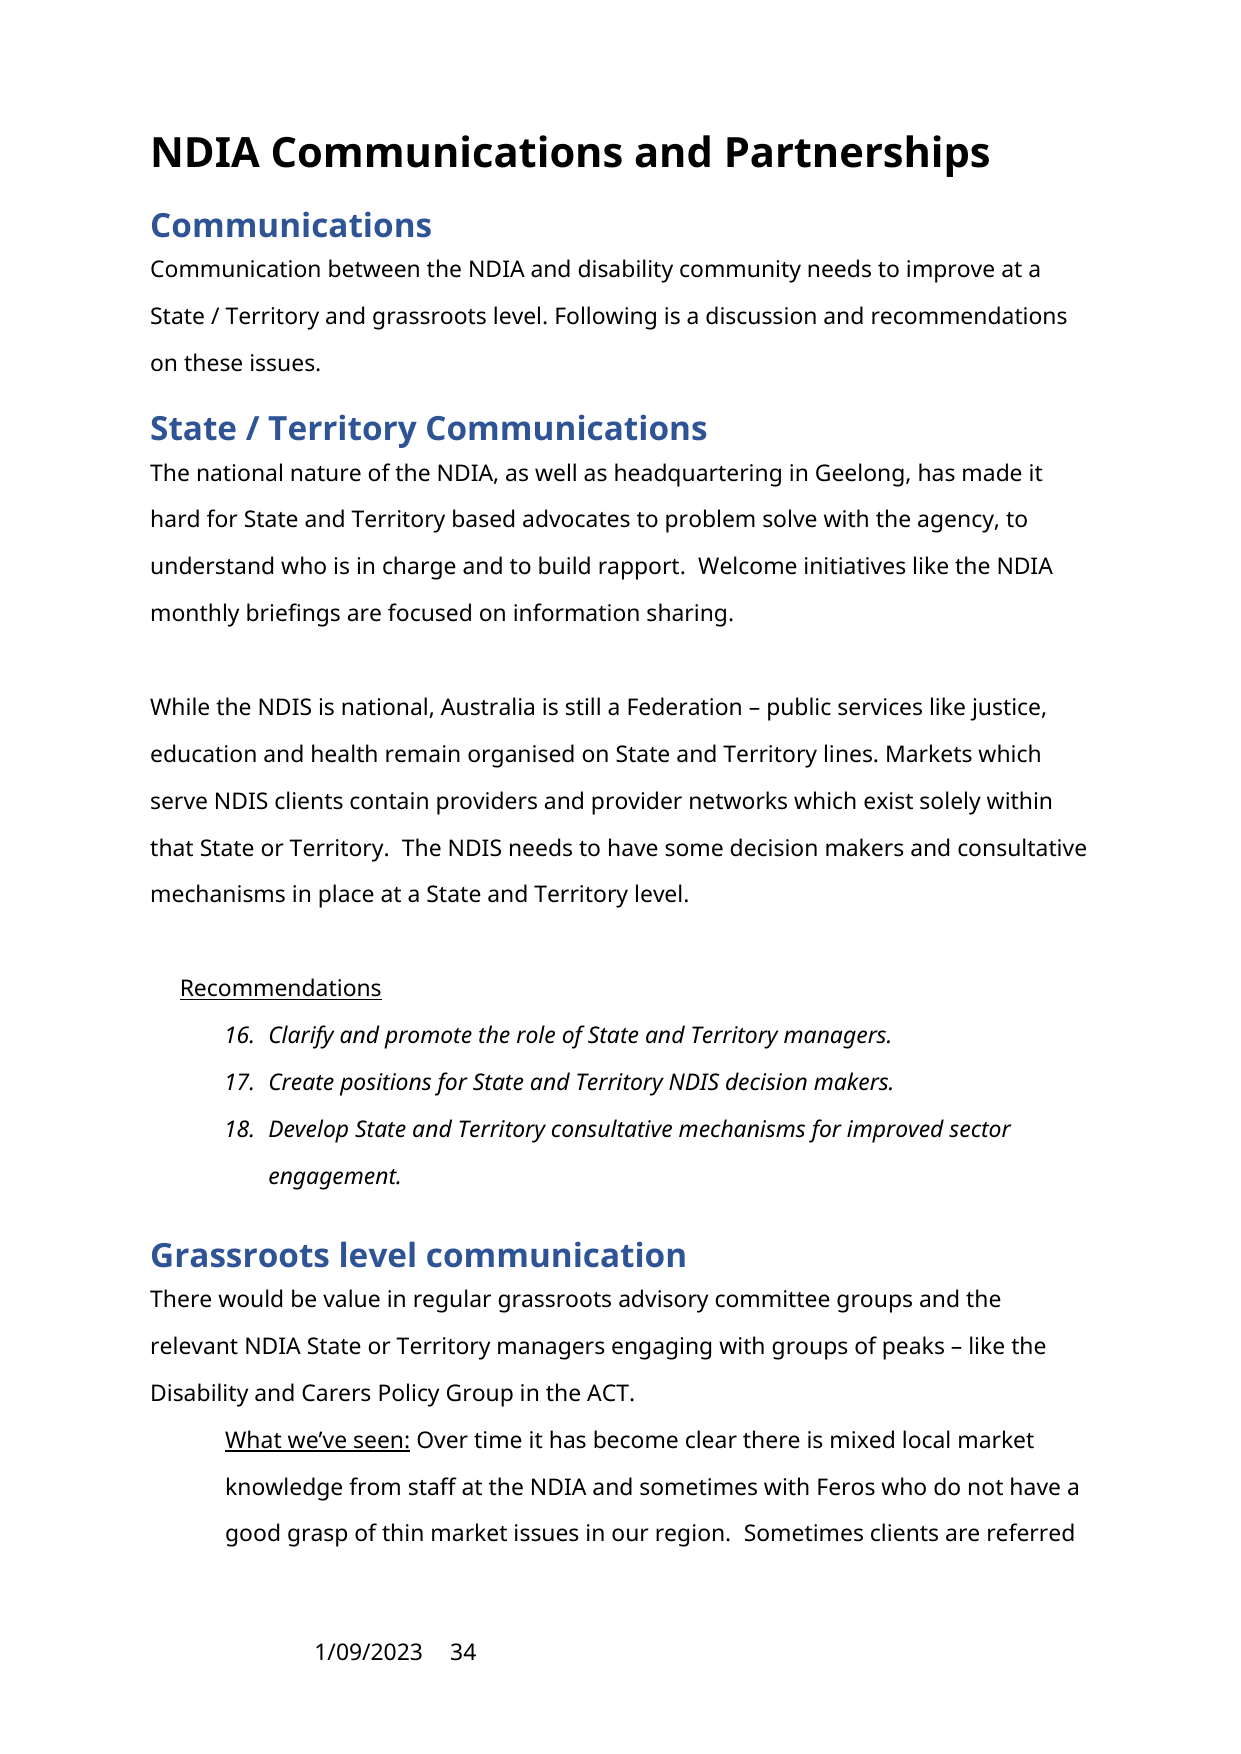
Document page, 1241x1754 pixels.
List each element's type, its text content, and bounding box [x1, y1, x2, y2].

subtitle Communications [150, 201, 1090, 247]
list Create positions for State and Territory NDIS decision makers. [224, 1066, 1090, 1097]
subtitle NDIA Communications and Partnerships [150, 131, 1090, 176]
text The national nature of the NDIA, as well as headquartering in Geelong, has made it hard for State and Territory based advocates to problem solve with the agency, to understand who is in charge and to build rapport. Welcome initiatives like the NDIA monthly briefings are focused on information sharing. [150, 457, 1090, 628]
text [225, 1423, 1090, 1548]
list Clarify and promote the role of State and Territory managers. [224, 1019, 1090, 1050]
text Recommendations [179, 972, 1090, 1003]
subtitle Grassroots level communication [150, 1232, 1090, 1277]
list Develop State and Territory consultative mechanisms for improved sector engagement. [224, 1113, 1090, 1191]
subtitle State / Territory Communications [150, 405, 1090, 451]
text While the NDIS is national, Australia is still a Federation – public services like justice, education and health remain organised on State and Territory lines. Markets which serve NDIS clients contain providers and provider networks which exist solely within that State or Territory. The NDIS needs to have some decision makers and consultative mechanisms in place at a State and Territory level. [150, 691, 1090, 910]
text Communication between the NDIA and disability community needs to improve at a State / Territory and grassroots level. Following is a discussion and recommendations on these issues. [150, 253, 1090, 378]
text There would be value in regular grassroots advisory committee groups and the relevant NDIA State or Territory managers engaging with groups of peaks – like the Disability and Carers Policy Group in the ACT. [150, 1283, 1090, 1408]
